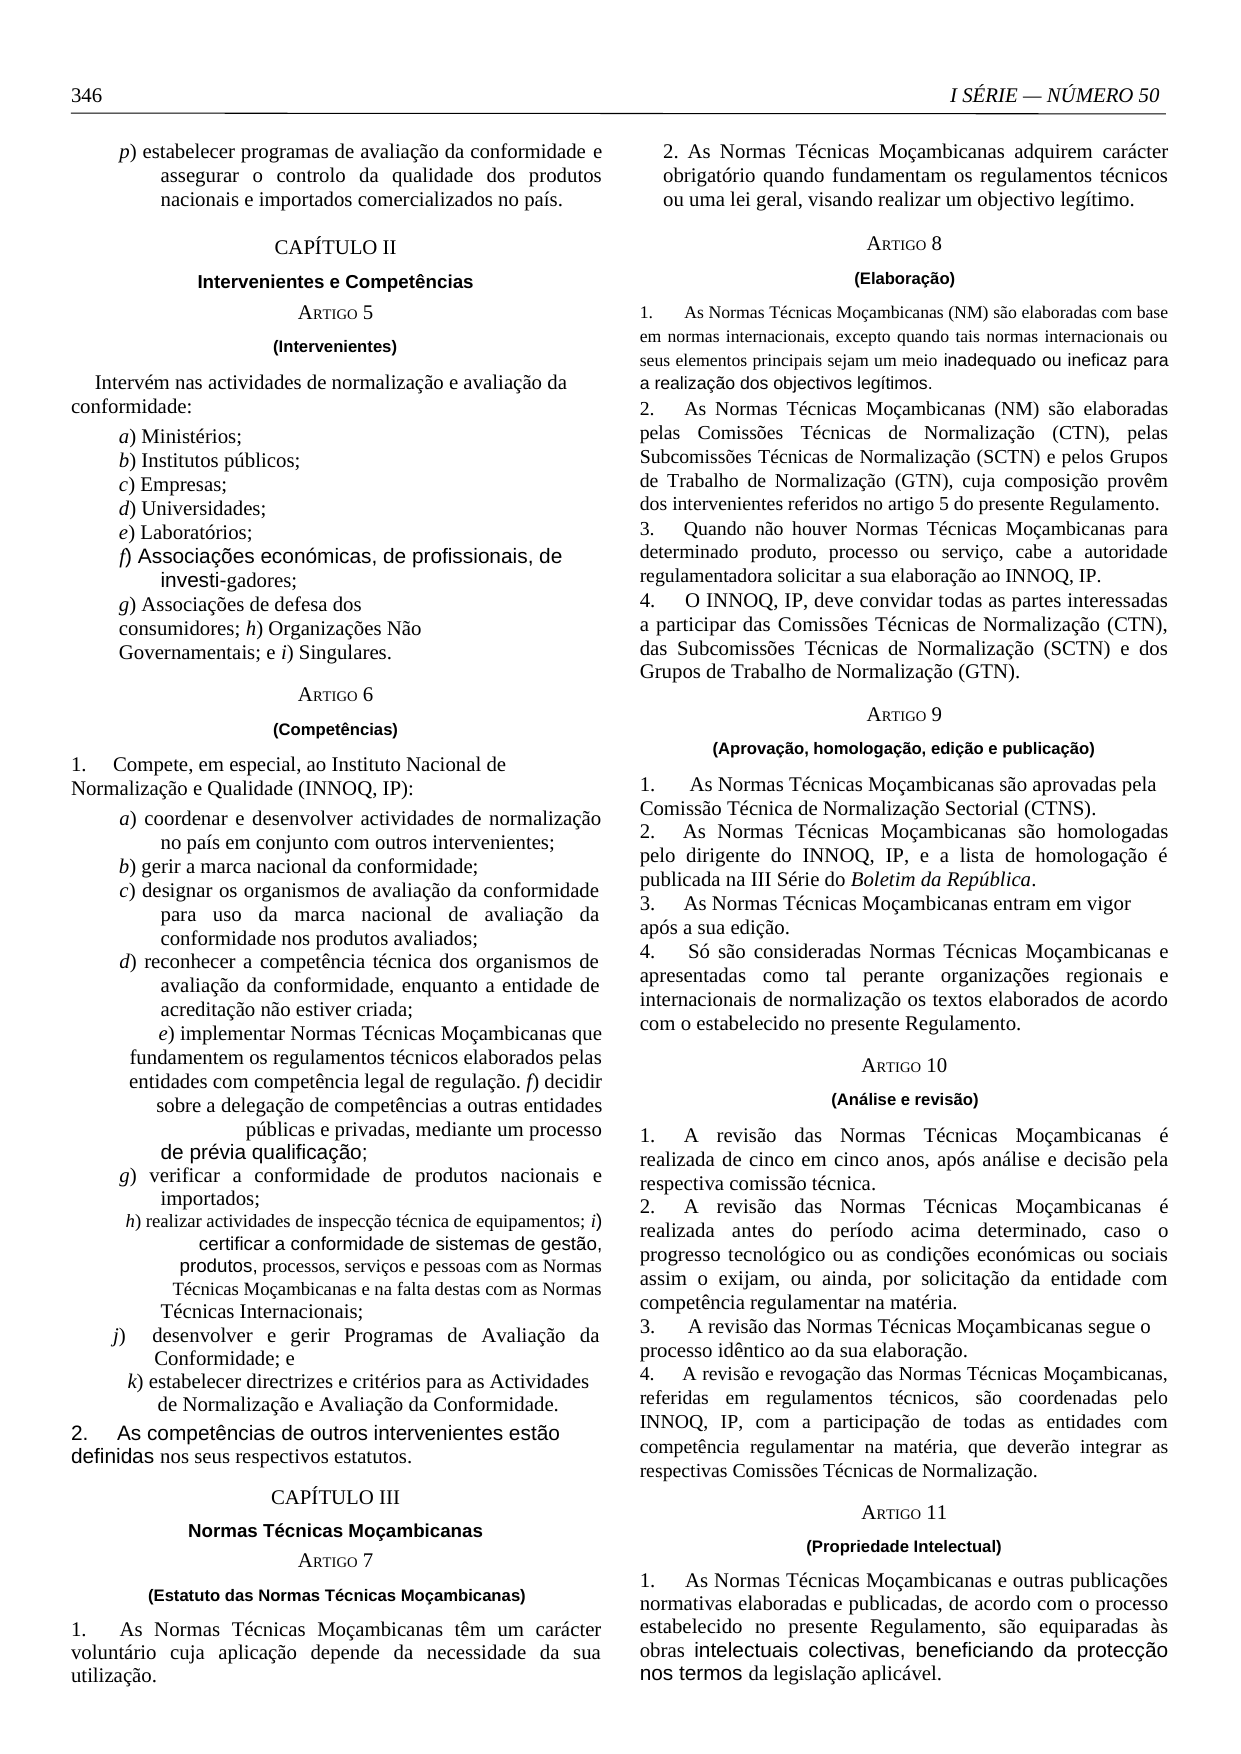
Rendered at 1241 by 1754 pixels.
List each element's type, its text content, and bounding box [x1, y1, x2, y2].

text a) coordenar e desenvolver actividades de normalização no país em conjunto com outros intervenientes; [119, 806, 602, 854]
text ARTIGO 7 [71, 1548, 600, 1572]
text d) reconhecer a competência técnica dos organismos de avaliação da conformidade, enquanto a entidade de acreditação não estiver criada; [119, 950, 600, 1021]
text (Análise e revisão) [831, 1090, 1169, 1109]
text c) designar os organismos de avaliação da conformidade para uso da marca nacional de avaliação da conformidade nos produtos avaliados; [119, 878, 600, 949]
text g) Associações de defesa dos consumidores; h) Organizações Não Governamentais; e i) Singulares. [119, 592, 487, 664]
list A revisão das Normas Técnicas Moçambicanas segue o processo idêntico ao da sua elaboração. [639, 1314, 1169, 1362]
text Técnicas Internacionais; [160, 1301, 602, 1324]
list A revisão e revogação das Normas Técnicas Moçambicanas, referidas em regulamentos técnicos, são coordenadas pelo INNOQ, IP, com a participação de todas as entidades com competência regulamentar na matéria, que deverão integrar as respectivas Comissões Técnicas de Normalização. [639, 1362, 1169, 1482]
text Intervenientes e Competências [71, 271, 600, 292]
text e) Laboratórios; [119, 520, 602, 544]
text a) Ministérios; [119, 424, 602, 448]
text Intervém nas actividades de normalização e avaliação da conformidade: [71, 370, 600, 418]
text d) Universidades; [119, 496, 602, 520]
list Só são consideradas Normas Técnicas Moçambicanas e apresentadas como tal perante organizações regionais e internacionais de normalização os textos elaborados de acordo com o estabelecido no presente Regulamento. [639, 939, 1169, 1034]
list As competências de outros intervenientes estão definidas nos seus respectivos estatutos. [71, 1421, 602, 1468]
text ARTIGO 6 [71, 682, 600, 706]
text de prévia qualificação; [160, 1141, 602, 1164]
text ARTIGO 11 [639, 1499, 1169, 1524]
list Compete, em especial, ao Instituto Nacional de Normalização e Qualidade (INNOQ, IP): [71, 752, 602, 800]
text (Competências) [273, 719, 602, 738]
list A revisão das Normas Técnicas Moçambicanas é realizada de cinco em cinco anos, após análise e decisão pela respectiva comissão técnica. [639, 1123, 1169, 1195]
list As Normas Técnicas Moçambicanas e outras publicações normativas elaboradas e publicadas, de acordo com o processo estabelecido no presente Regulamento, são equiparadas às obras intelectuais colectivas, beneficiando da protecção nos termos da legislação aplicável. [639, 1569, 1169, 1685]
list Quando não houver Normas Técnicas Moçambicanas para determinado produto, processo ou serviço, cabe a autoridade regulamentadora solicitar a sua elaboração ao INNOQ, IP. [639, 517, 1169, 587]
list As Normas Técnicas Moçambicanas são homologadas pelo dirigente do INNOQ, IP, e a lista de homologação é publicada na III Série do Boletim da República. [639, 820, 1169, 891]
text g) verificar a conformidade de produtos nacionais e importados; [119, 1164, 602, 1210]
text b) Institutos públicos; [119, 448, 602, 472]
text (Propriedade Intelectual) [806, 1537, 1169, 1556]
text f) Associações económicas, de profissionais, de investi-gadores; [119, 544, 602, 592]
list O INNOQ, IP, deve convidar todas as partes interessadas a participar das Comissões Técnicas de Normalização (CTN), das Subcomissões Técnicas de Normalização (SCTN) e dos Grupos de Trabalho de Normalização (GTN). [639, 588, 1169, 683]
list As Normas Técnicas Moçambicanas (NM) são elaboradas pelas Comissões Técnicas de Normalização (CTN), pelas Subcomissões Técnicas de Normalização (SCTN) e pelos Grupos de Trabalho de Normalização (GTN), cuja composição provêm dos intervenientes referidos no artigo 5 do presente Regulamento. [639, 397, 1169, 515]
text ARTIGO 5 [71, 300, 600, 324]
text c) Empresas; [119, 472, 602, 496]
text h) realizar actividades de inspecção técnica de equipamentos; i) certificar a conformidade de sistemas de gestão, produtos, processos, serviços e pessoas com as Normas Técnicas Moçambicanas e na falta destas com as Normas [119, 1210, 602, 1299]
list As Normas Técnicas Moçambicanas são aprovadas pela Comissão Técnica de Normalização Sectorial (CTNS). [639, 772, 1169, 820]
text ARTIGO 10 [639, 1053, 1169, 1077]
text ARTIGO 9 [639, 702, 1169, 726]
text (Estatuto das Normas Técnicas Moçambicanas) [148, 1586, 602, 1605]
text (Elaboração) [854, 269, 1169, 288]
text Normas Técnicas Moçambicanas [71, 1520, 600, 1542]
list As Normas Técnicas Moçambicanas (NM) são elaboradas com base em normas internacionais, excepto quando tais normas internacionais ou seus elementos principais sejam um meio inadequado ou ineficaz para a realização dos objectivos legítimos. [639, 302, 1169, 393]
text e) implementar Normas Técnicas Moçambicanas que fundamentem os regulamentos técnicos elaborados pelas entidades com competência legal de regulação. f) decidir sobre a delegação de competências a outras entidades públicas e privadas, mediante um processo [119, 1022, 602, 1141]
list As Normas Técnicas Moçambicanas entram em vigor após a sua edição. [639, 892, 1169, 939]
text 346 I SÉRIE — NÚMERO 50 [71, 83, 1169, 107]
text p) estabelecer programas de avaliação da conformidade e assegurar o controlo da qualidade dos produtos nacionais e importados comercializados no país. [119, 140, 602, 211]
list As Normas Técnicas Moçambicanas adquirem carácter obrigatório quando fundamentam os regulamentos técnicos ou uma lei geral, visando realizar um objectivo legítimo. [663, 140, 1169, 211]
text ARTIGO 8 [639, 231, 1169, 255]
text CAPÍTULO II [71, 235, 600, 259]
text CAPÍTULO III [71, 1485, 600, 1509]
text k) estabelecer directrizes e critérios para as Actividades de Normalização e Avaliação da Conformidade. [117, 1369, 600, 1416]
text (Intervenientes) [273, 337, 602, 356]
text b) gerir a marca nacional da conformidade; [119, 854, 602, 878]
text j) desenvolver e gerir Programas de Avaliação da Conformidade; e [113, 1324, 600, 1369]
text (Aprovação, homologação, edição e publicação) [712, 739, 1169, 758]
list A revisão das Normas Técnicas Moçambicanas é realizada antes do período acima determinado, caso o progresso tecnológico ou as condições económicas ou sociais assim o exijam, ou ainda, por solicitação da entidade com competência regulamentar na matéria. [639, 1195, 1169, 1314]
list As Normas Técnicas Moçambicanas têm um carácter voluntário cuja aplicação depende da necessidade da sua utilização. [71, 1618, 602, 1687]
